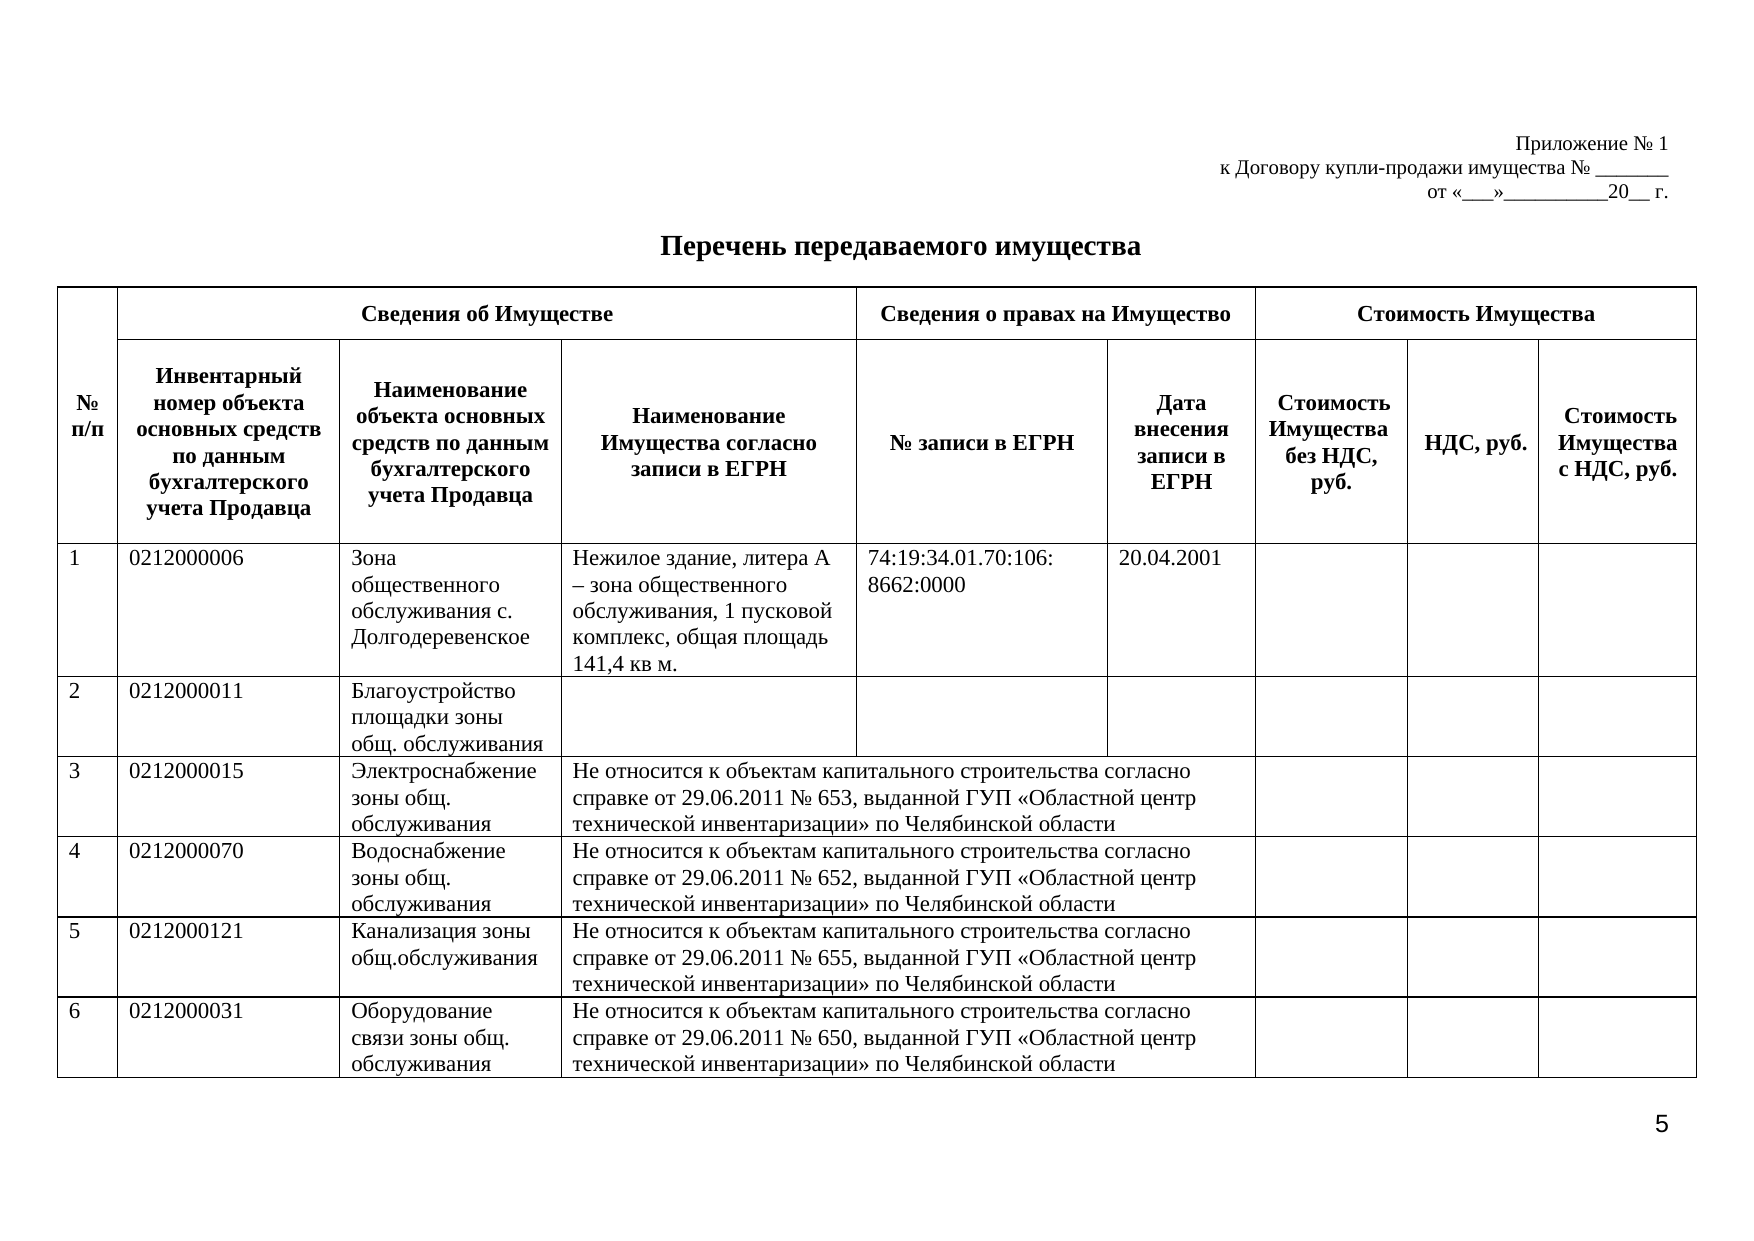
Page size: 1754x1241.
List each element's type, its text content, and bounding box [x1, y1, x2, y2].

text Приложение № 1 [59, 131, 1668, 155]
table_cell Не относится к объектам капитального строительства согласно справке от 29.06.2011 № 655, выданной ГУП «Областной центр технической инвентаризации» по Челябинской области [562, 918, 1255, 996]
table_cell Наименование Имущества согласно записи в ЕГРН [562, 340, 856, 543]
table_header Стоимость Имущества [1256, 288, 1696, 339]
table_header № п/п [58, 288, 117, 543]
table_cell [1539, 757, 1696, 836]
table_cell Не относится к объектам капитального строительства согласно справке от 29.06.2011 № 653, выданной ГУП «Областной центр технической инвентаризации» по Челябинской области [562, 757, 1255, 836]
table_cell [1539, 544, 1696, 676]
table_cell [1256, 677, 1407, 756]
text от «___»__________20__ г. [59, 179, 1668, 203]
table_cell 1 [58, 544, 117, 676]
table_cell [1408, 918, 1538, 996]
table_cell [1256, 757, 1407, 836]
table_cell 3 [58, 757, 117, 836]
table_cell Не относится к объектам капитального строительства согласно справке от 29.06.2011 № 652, выданной ГУП «Областной центр технической инвентаризации» по Челябинской области [562, 837, 1255, 916]
table_cell [1539, 998, 1696, 1077]
table_cell Зона общественного обслуживания с. Долгодеревенское [340, 544, 561, 676]
table_cell Не относится к объектам капитального строительства согласно справке от 29.06.2011 № 650, выданной ГУП «Областной центр технической инвентаризации» по Челябинской области [562, 998, 1255, 1077]
table_cell [1408, 544, 1538, 676]
table_cell [562, 677, 856, 756]
table_cell [1539, 677, 1696, 756]
table_cell Нежилое здание, литера А – зона общественного обслуживания, 1 пусковой комплекс, общая площадь 141,4 кв м. [562, 544, 856, 676]
table_cell [1539, 837, 1696, 916]
table_cell Электроснабжение зоны общ. обслуживания [340, 757, 561, 836]
table_cell Канализация зоны общ.обслуживания [340, 918, 561, 996]
text Перечень передаваемого имущества [59, 228, 1668, 261]
table_cell 0212000121 [118, 918, 339, 996]
table_cell 0212000006 [118, 544, 339, 676]
table_cell НДС, руб. [1408, 340, 1538, 543]
table_cell [1539, 918, 1696, 996]
table_header Сведения о правах на Имущество [857, 288, 1255, 339]
table_header Сведения об Имуществе [118, 288, 856, 339]
table_cell 6 [58, 998, 117, 1077]
table_cell [1408, 757, 1538, 836]
table_cell Водоснабжение зоны общ. обслуживания [340, 837, 561, 916]
table_cell Инвентарный номер объекта основных средств по данным бухгалтерского учета Продавца [118, 340, 339, 543]
table_cell 0212000011 [118, 677, 339, 756]
table_cell Стоимость Имущества без НДС, руб. [1256, 340, 1407, 543]
table_cell [1256, 998, 1407, 1077]
table_cell [857, 677, 1107, 756]
table_cell [1256, 918, 1407, 996]
table_cell № записи в ЕГРН [857, 340, 1107, 543]
table_cell Благоустройство площадки зоны общ. обслуживания [340, 677, 561, 756]
table_cell 0212000015 [118, 757, 339, 836]
text к Договору купли-продажи имущества № _______ [59, 155, 1668, 179]
table_cell 0212000070 [118, 837, 339, 916]
table_cell [1408, 837, 1538, 916]
table_cell 0212000031 [118, 998, 339, 1077]
table_cell Наименование объекта основных средств по данным бухгалтерского учета Продавца [340, 340, 561, 543]
table_cell [1256, 544, 1407, 676]
table_cell [1108, 677, 1255, 756]
table_cell 20.04.2001 [1108, 544, 1255, 676]
table_cell [1408, 677, 1538, 756]
table_cell [1408, 998, 1538, 1077]
table_cell 2 [58, 677, 117, 756]
table_cell Оборудование связи зоны общ. обслуживания [340, 998, 561, 1077]
table_cell 5 [58, 918, 117, 996]
table_cell Стоимость Имущества с НДС, руб. [1539, 340, 1696, 543]
table_cell 74:19:34.01.70:106: 8662:0000 [857, 544, 1107, 676]
table_cell [1256, 837, 1407, 916]
table_cell 4 [58, 837, 117, 916]
table_cell Дата внесения записи в ЕГРН [1108, 340, 1255, 543]
